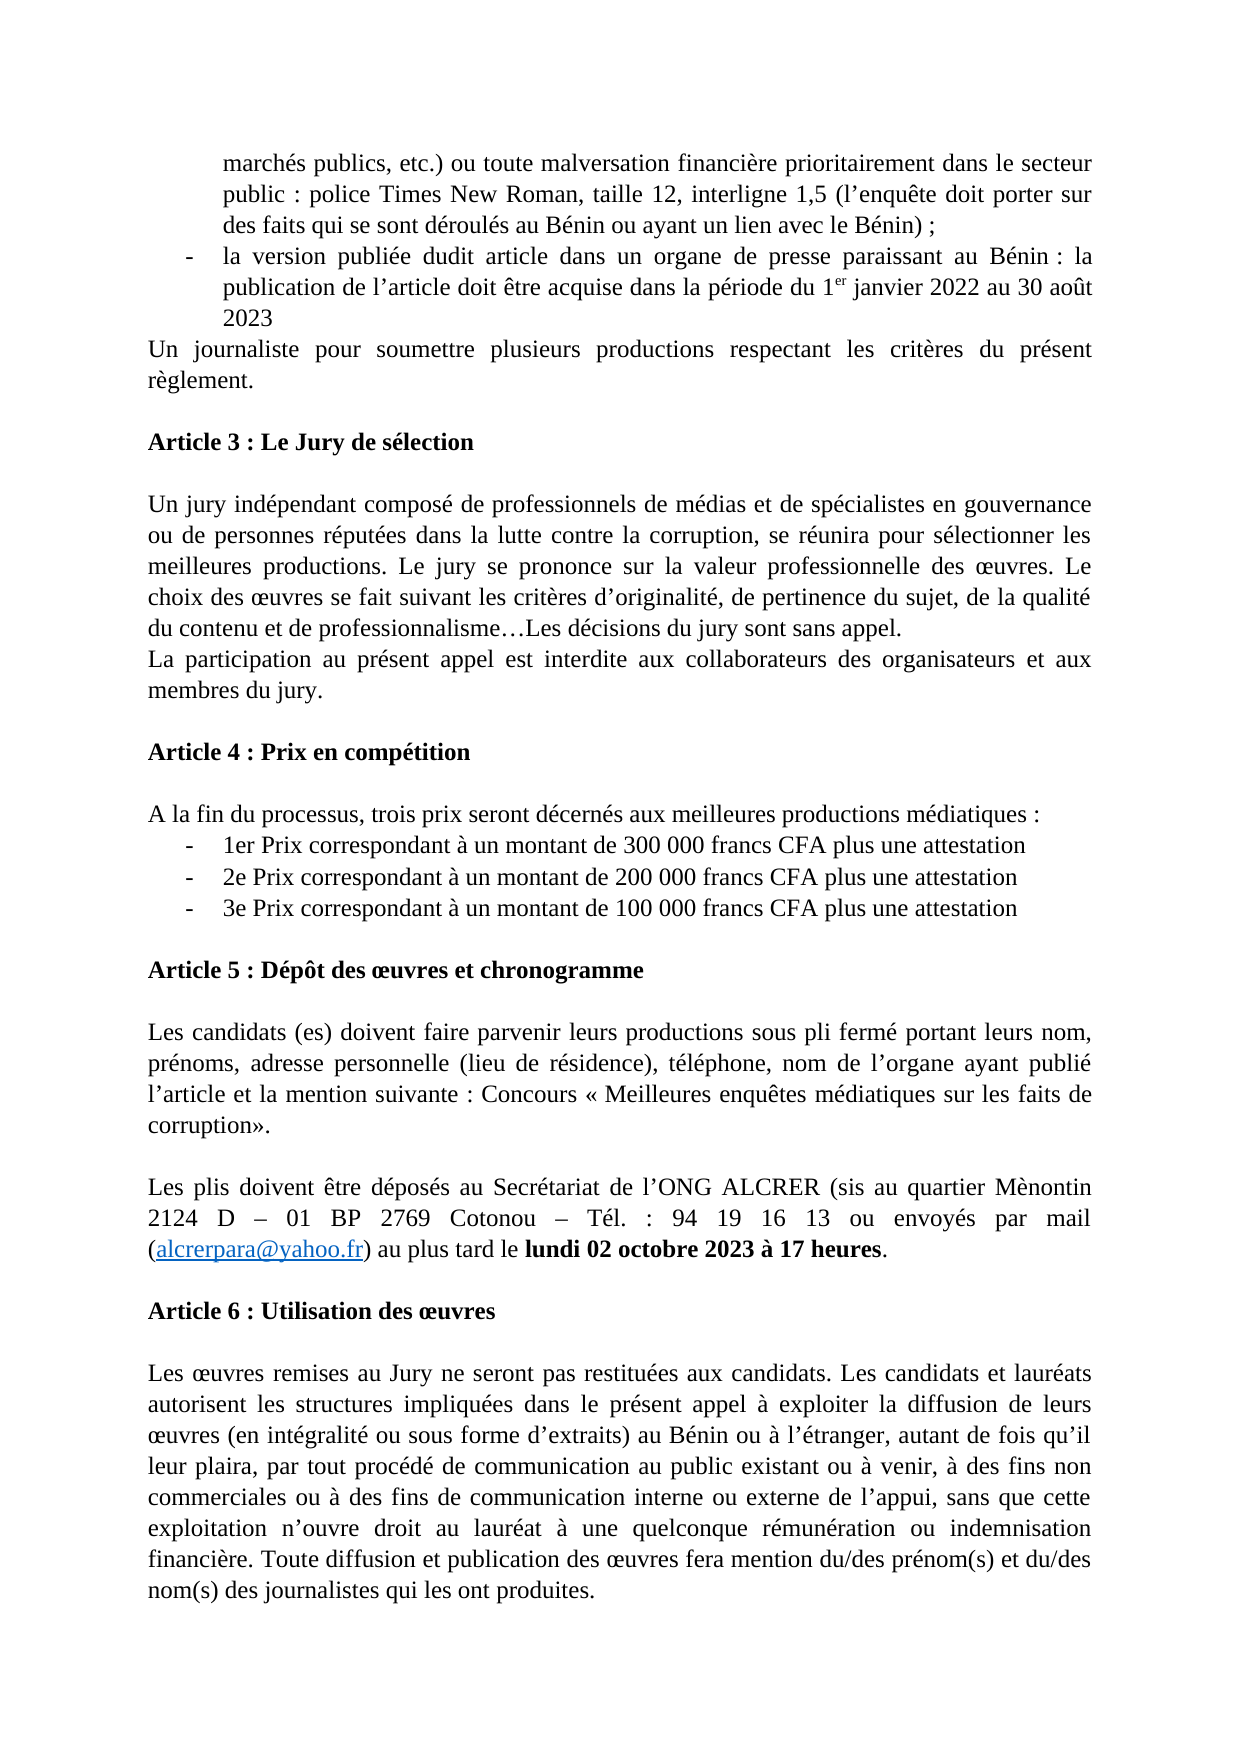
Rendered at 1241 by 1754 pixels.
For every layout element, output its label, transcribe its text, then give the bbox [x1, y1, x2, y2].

text Les œuvres remises au Jury ne seront pas restituées aux candidats. Les candidats et lauréats autorisent les structures impliquées dans le présent appel à exploiter la diffusion de leurs œuvres (en intégralité ou sous forme d’extraits) au Bénin ou à l’étranger, autant de fois qu’il leur plaira, par tout procédé de communication au public existant ou à venir, à des fins non commerciales ou à des fins de communication interne ou externe de l’appui, sans que cette exploitation n’ouvre droit au lauréat à une quelconque rémunération ou indemnisation financière. Toute diffusion et publication des œuvres fera mention du/des prénom(s) et du/des nom(s) des journalistes qui les ont produites. [148, 1358, 1093, 1604]
text Les candidats (es) doivent faire parvenir leurs productions sous pli fermé portant leurs nom, prénoms, adresse personnelle (lieu de résidence), téléphone, nom de l’organe ayant publié l’article et la mention suivante : Concours « Meilleures enquêtes médiatiques sur les faits de corruption». [148, 1017, 1093, 1139]
list 2e Prix correspondant à un montant de 200 000 francs CFA plus une attestation [185, 862, 1093, 890]
list la version publiée dudit article dans un organe de presse paraissant au Bénin : la publication de l’article doit être acquise dans la période du 1er janvier 2022 au 30 août 2023 [185, 241, 1093, 332]
text Les plis doivent être déposés au Secrétariat de l’ONG ALCRER (sis au quartier Mènontin 2124 D – 01 BP 2769 Cotonou – Tél. : 94 19 16 13 ou envoyés par mail (alcrerpara@yahoo.fr) au plus tard le lundi 02 octobre 2023 à 17 heures. [148, 1172, 1093, 1263]
list 3e Prix correspondant à un montant de 100 000 francs CFA plus une attestation [185, 893, 1093, 921]
text Article 4 : Prix en compétition [148, 737, 1093, 766]
text La participation au présent appel est interdite aux collaborateurs des organisateurs et aux membres du jury. [148, 644, 1093, 704]
list 1er Prix correspondant à un montant de 300 000 francs CFA plus une attestation [185, 831, 1093, 859]
text Article 6 : Utilisation des œuvres [148, 1296, 1093, 1325]
text Article 3 : Le Jury de sélection [148, 427, 1093, 456]
text Article 5 : Dépôt des œuvres et chronogramme [148, 955, 1093, 983]
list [185, 148, 1093, 238]
text Un jury indépendant composé de professionnels de médias et de spécialistes en gouvernance ou de personnes réputées dans la lutte contre la corruption, se réunira pour sélectionner les meilleures productions. Le jury se prononce sur la valeur professionnelle des œuvres. Le choix des œuvres se fait suivant les critères d’originalité, de pertinence du sujet, de la qualité du contenu et de professionnalisme…Les décisions du jury sont sans appel. [148, 489, 1093, 642]
text A la fin du processus, trois prix seront décernés aux meilleures productions médiatiques : [148, 799, 1093, 828]
text Un journaliste pour soumettre plusieurs productions respectant les critères du présent règlement. [148, 334, 1093, 394]
